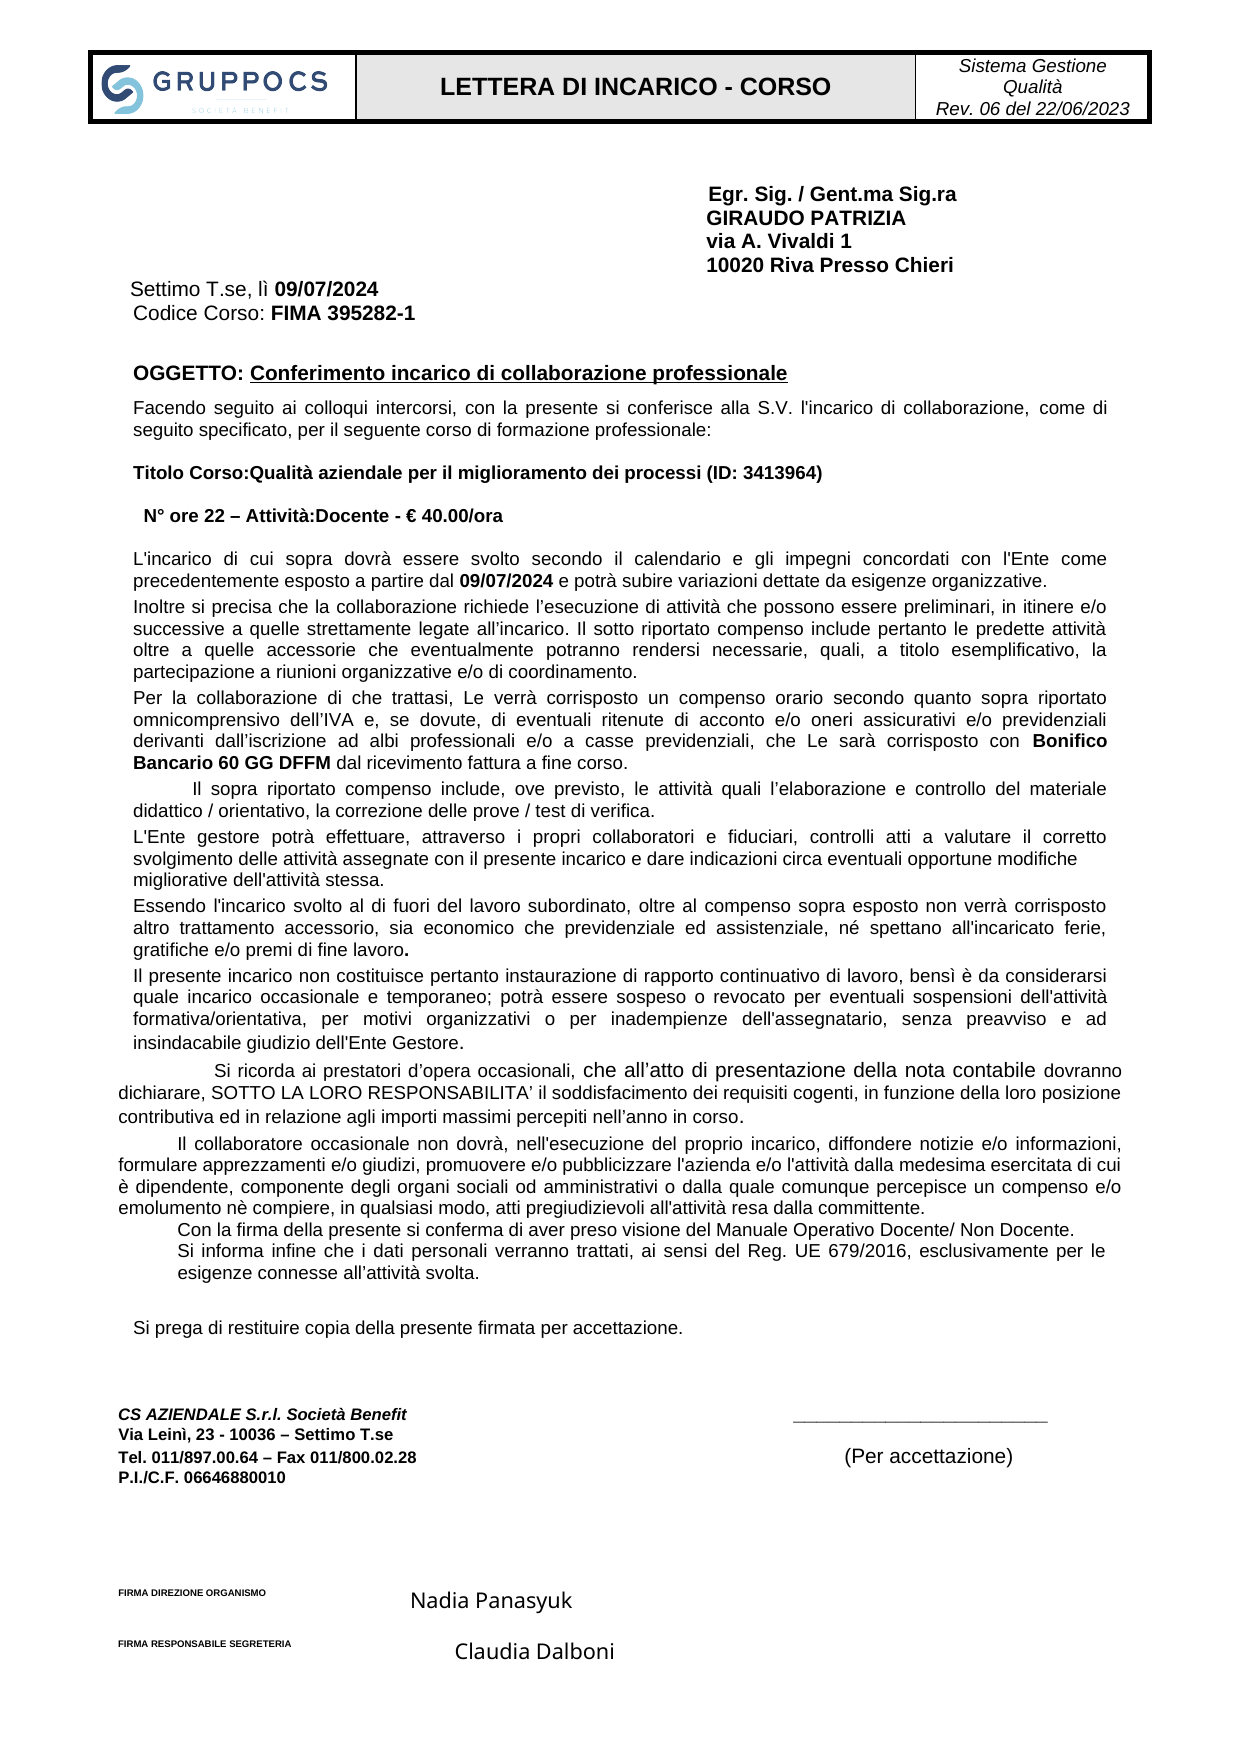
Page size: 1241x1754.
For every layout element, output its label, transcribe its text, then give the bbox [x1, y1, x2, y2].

table_cell Claudia Dalboni [443, 1615, 1126, 1666]
text 10020 Riva Presso Chieri [118, 253, 1122, 277]
text P.I./C.F. 06646880010 [118, 1468, 1107, 1487]
text N° ore 22 – Attività:Docente - € 40.00/ora [133, 505, 1107, 526]
text Essendo l'incarico svolto al di fuori del lavoro subordinato, oltre al compenso sopra esposto non verrà corrisposto altro trattamento accessorio, sia economico che previdenziale ed assistenziale, né spettano all'incaricato ferie, gratifiche e/o premi di fine lavoro. [133, 895, 1107, 960]
text L'incarico di cui sopra dovrà essere svolto secondo il calendario e gli impegni concordati con l'Ente come precedentemente esposto a partire dal 09/07/2024 e potrà subire variazioni dettate da esigenze organizzative. [133, 548, 1107, 591]
text Si informa infine che i dati personali verranno trattati, ai sensi del Reg. UE 679/2016, esclusivamente per le esigenze connesse all’attività svolta. [177, 1240, 1107, 1283]
text Tel. 011/897.00.64 – Fax 011/800.02.28 (Per accettazione) [118, 1444, 1107, 1468]
picture [101, 65, 331, 115]
table_header Nadia Panasyuk [399, 1564, 856, 1615]
text Inoltre si precisa che la collaborazione richiede l’esecuzione di attività che possono essere preliminari, in itinere e/o successive a quelle strettamente legate all’incarico. Il sotto riportato compenso include pertanto le predette attività oltre a quelle accessorie che eventualmente potranno rendersi necessarie, quali, a titolo esemplificativo, la partecipazione a riunioni organizzative e/o di coordinamento. [133, 596, 1107, 682]
table_header FIRMA DIREZIONE ORGANISMO [107, 1564, 399, 1615]
text via A. Vivaldi 1 [118, 229, 1122, 253]
text Facendo seguito ai colloqui intercorsi, con la presente si conferisce alla S.V. l'incarico di collaborazione, come di seguito specificato, per il seguente corso di formazione professionale: [133, 397, 1107, 440]
text OGGETTO: Conferimento incarico di collaborazione professionale [133, 361, 1107, 385]
text migliorative dell'attività stessa. [133, 869, 1107, 891]
text Via Leinì, 23 - 10036 – Settimo T.se [118, 1425, 1107, 1444]
text Si ricorda ai prestatori d’opera occasionali, che all’atto di presentazione della nota contabile dovranno dichiarare, SOTTO LA LORO RESPONSABILITA’ il soddisfacimento dei requisiti cogenti, in funzione della loro posizione contributiva ed in relazione agli importi massimi percepiti nell’anno in corso. [118, 1058, 1122, 1128]
text Egr. Sig. / Gent.ma Sig.ra [634, 181, 1122, 205]
text Si prega di restituire copia della presente firmata per accettazione. [133, 1317, 1107, 1338]
text GIRAUDO PATRIZIA [118, 205, 1122, 229]
text Il collaboratore occasionale non dovrà, nell'esecuzione del proprio incarico, diffondere notizie e/o informazioni, formulare apprezzamenti e/o giudizi, promuovere e/o pubblicizzare l'azienda e/o l'attività dalla medesima esercitata di cui è dipendente, componente degli organi sociali od amministrativi o dalla quale comunque percepisce un compenso e/o emolumento nè compiere, in qualsiasi modo, atti pregiudizievoli all'attività resa dalla committente. [118, 1132, 1122, 1219]
text Il presente incarico non costituisce pertanto instaurazione di rapporto continuativo di lavoro, bensì è da considerarsi quale incarico occasionale e temporaneo; potrà essere sospeso o revocato per eventuali sospensioni dell'attività formativa/orientativa, per motivi organizzativi o per inadempienze dell'assegnatario, senza preavviso e ad insindacabile giudizio dell'Ente Gestore. [133, 965, 1107, 1053]
text Per la collaborazione di che trattasi, Le verrà corrisposto un compenso orario secondo quanto sopra riportato omnicomprensivo dell’IVA e, se dovute, di eventuali ritenute di acconto e/o oneri assicurativi e/o previdenziali derivanti dall’iscrizione ad albi professionali e/o a casse previdenziali, che Le sarà corrisposto con Bonifico Bancario 60 GG DFFM dal ricevimento fattura a fine corso. [133, 687, 1107, 773]
text CS AZIENDALE S.r.l. Società Benefit ______________________ [118, 1401, 1107, 1425]
text Con la firma della presente si conferma di aver preso visione del Manuale Operativo Docente/ Non Docente. [118, 1219, 1122, 1240]
text L'Ente gestore potrà effettuare, attraverso i propri collaboratori e fiduciari, controlli atti a valutare il corretto svolgimento delle attività assegnate con il presente incarico e dare indicazioni circa eventuali opportune modifiche [133, 826, 1107, 869]
text Settimo T.se, lì 09/07/2024 [118, 277, 1122, 301]
table_cell FIRMA RESPONSABILE SEGRETERIA [107, 1615, 443, 1666]
text Titolo Corso:Qualità aziendale per il miglioramento dei processi (ID: 3413964) [133, 462, 1107, 483]
text Codice Corso: FIMA 395282-1 [133, 301, 1122, 325]
text Il sopra riportato compenso include, ove previsto, le attività quali l’elaborazione e controllo del materiale didattico / orientativo, la correzione delle prove / test di verifica. [133, 778, 1107, 821]
